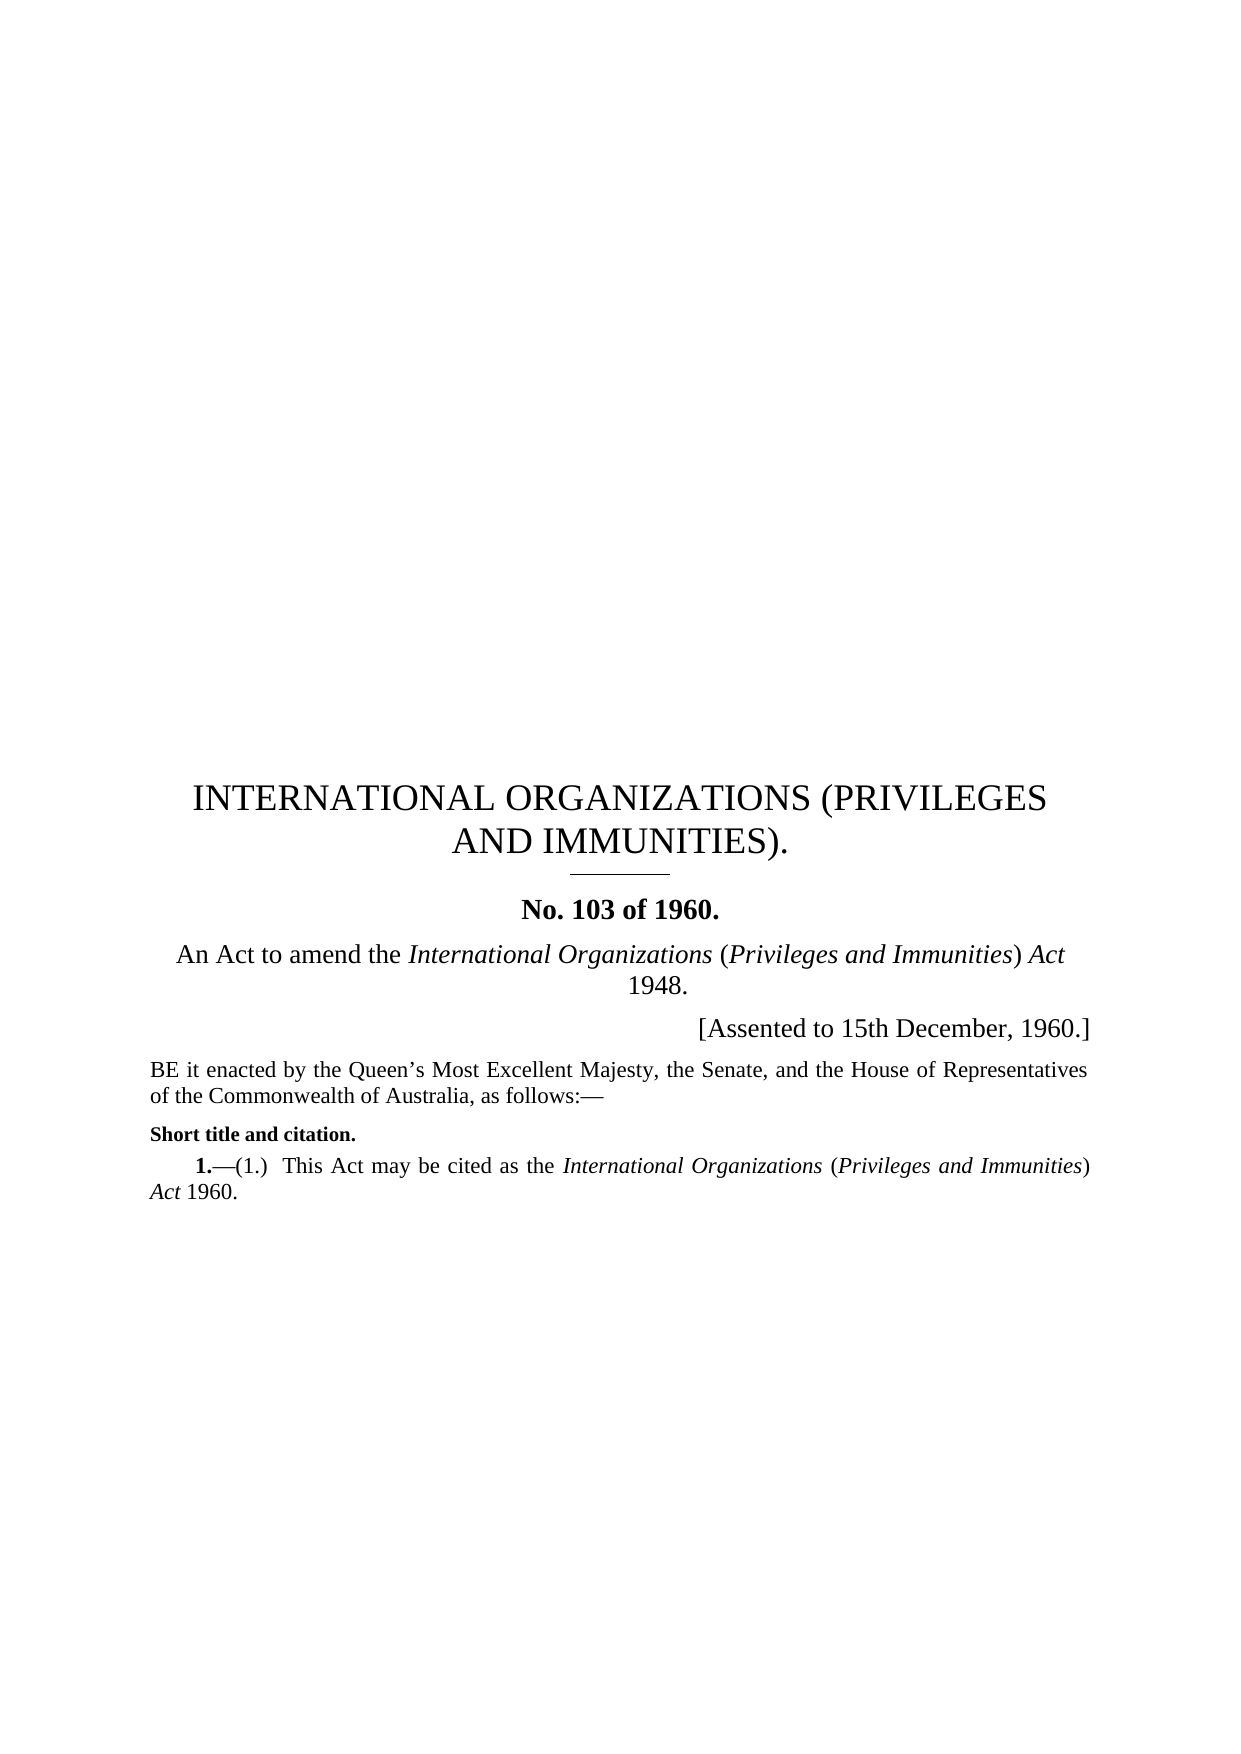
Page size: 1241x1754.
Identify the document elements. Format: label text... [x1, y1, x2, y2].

text No. 103 of 1960. [150, 892, 1090, 925]
text Short title and citation. [150, 1121, 1090, 1146]
text BE it enacted by the Queen’s Most Excellent Majesty, the Senate, and the House of Representatives of the Commonwealth of Australia, as follows:— [150, 1056, 1090, 1109]
text [Assented to 15th December, 1960.] [150, 1013, 1090, 1044]
text 1.—(1.) This Act may be cited as the International Organizations (Privileges and Immunities) Act 1960. [150, 1152, 1090, 1204]
text INTERNATIONAL ORGANIZATIONS (PRIVILEGES AND IMMUNITIES). [150, 775, 1090, 861]
text An Act to amend the International Organizations (Privileges and Immunities) Act 1948. [150, 938, 1090, 1000]
